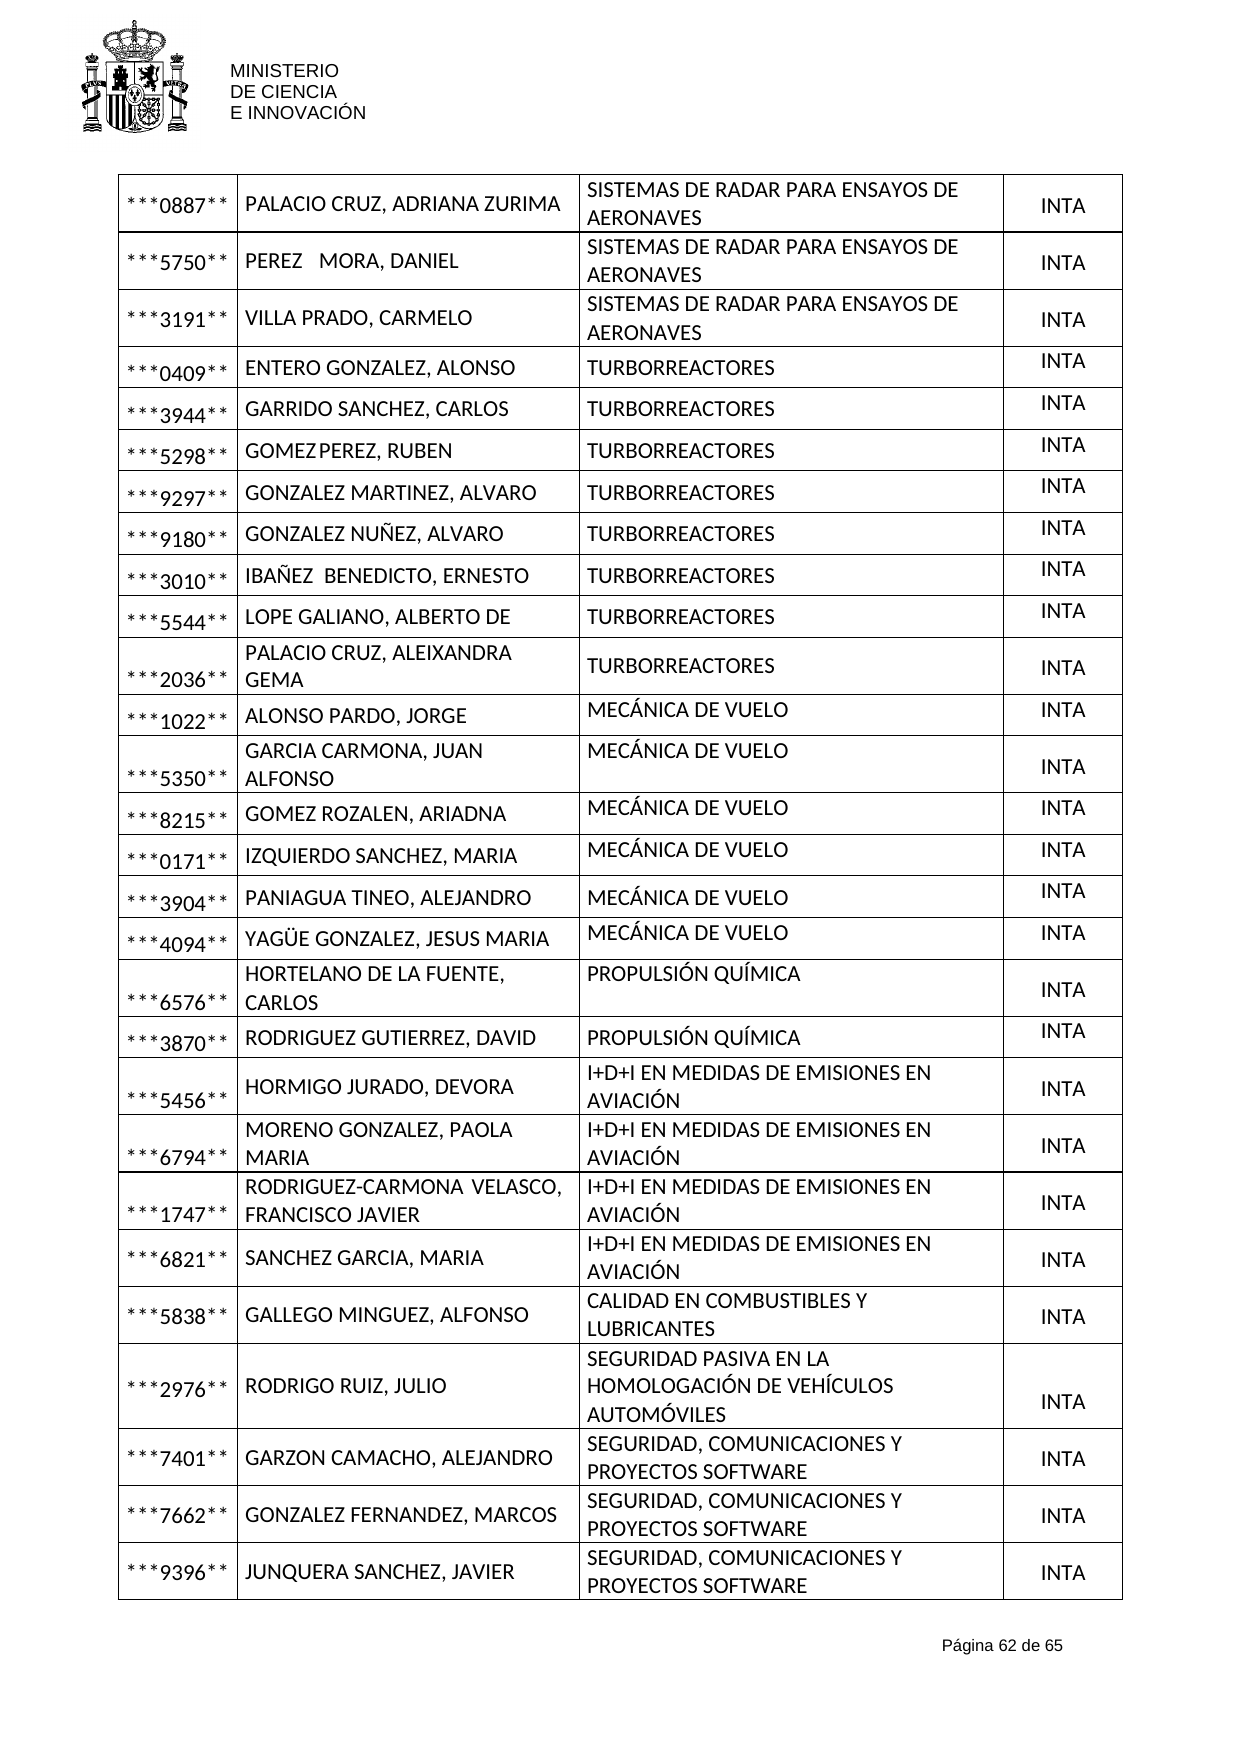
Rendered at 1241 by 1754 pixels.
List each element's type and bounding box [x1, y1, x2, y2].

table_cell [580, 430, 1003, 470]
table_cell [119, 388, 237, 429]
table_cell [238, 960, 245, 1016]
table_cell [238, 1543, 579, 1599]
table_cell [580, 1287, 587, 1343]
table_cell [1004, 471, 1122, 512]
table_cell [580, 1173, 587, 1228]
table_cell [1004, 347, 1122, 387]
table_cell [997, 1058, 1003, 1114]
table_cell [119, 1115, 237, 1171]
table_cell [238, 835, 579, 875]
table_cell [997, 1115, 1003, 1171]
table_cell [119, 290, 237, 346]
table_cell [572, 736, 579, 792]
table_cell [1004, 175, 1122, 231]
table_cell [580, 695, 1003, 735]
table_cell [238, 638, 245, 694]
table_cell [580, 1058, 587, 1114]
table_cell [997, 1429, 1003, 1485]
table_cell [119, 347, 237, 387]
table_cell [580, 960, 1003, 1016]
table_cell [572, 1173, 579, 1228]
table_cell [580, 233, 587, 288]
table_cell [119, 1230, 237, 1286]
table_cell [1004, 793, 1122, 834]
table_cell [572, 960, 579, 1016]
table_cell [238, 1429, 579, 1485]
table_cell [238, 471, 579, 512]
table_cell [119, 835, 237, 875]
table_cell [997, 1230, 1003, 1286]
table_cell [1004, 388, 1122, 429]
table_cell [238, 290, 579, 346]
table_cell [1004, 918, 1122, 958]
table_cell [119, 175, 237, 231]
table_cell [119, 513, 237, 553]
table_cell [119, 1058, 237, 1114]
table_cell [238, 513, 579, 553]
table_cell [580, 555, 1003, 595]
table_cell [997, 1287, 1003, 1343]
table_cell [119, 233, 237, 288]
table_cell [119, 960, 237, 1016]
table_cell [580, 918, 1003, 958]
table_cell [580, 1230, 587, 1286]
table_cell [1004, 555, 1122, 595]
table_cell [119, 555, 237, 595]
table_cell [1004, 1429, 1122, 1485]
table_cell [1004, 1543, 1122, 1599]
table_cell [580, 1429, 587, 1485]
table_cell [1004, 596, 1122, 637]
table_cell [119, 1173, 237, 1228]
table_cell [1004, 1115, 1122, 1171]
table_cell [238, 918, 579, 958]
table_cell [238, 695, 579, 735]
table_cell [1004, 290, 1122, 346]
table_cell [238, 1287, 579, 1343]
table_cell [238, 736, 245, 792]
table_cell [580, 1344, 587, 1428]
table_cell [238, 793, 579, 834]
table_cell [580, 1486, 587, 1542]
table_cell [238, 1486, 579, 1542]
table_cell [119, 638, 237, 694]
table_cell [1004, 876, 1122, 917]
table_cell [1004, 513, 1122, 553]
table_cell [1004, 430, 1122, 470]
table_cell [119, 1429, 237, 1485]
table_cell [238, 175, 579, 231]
picture [64, 14, 201, 152]
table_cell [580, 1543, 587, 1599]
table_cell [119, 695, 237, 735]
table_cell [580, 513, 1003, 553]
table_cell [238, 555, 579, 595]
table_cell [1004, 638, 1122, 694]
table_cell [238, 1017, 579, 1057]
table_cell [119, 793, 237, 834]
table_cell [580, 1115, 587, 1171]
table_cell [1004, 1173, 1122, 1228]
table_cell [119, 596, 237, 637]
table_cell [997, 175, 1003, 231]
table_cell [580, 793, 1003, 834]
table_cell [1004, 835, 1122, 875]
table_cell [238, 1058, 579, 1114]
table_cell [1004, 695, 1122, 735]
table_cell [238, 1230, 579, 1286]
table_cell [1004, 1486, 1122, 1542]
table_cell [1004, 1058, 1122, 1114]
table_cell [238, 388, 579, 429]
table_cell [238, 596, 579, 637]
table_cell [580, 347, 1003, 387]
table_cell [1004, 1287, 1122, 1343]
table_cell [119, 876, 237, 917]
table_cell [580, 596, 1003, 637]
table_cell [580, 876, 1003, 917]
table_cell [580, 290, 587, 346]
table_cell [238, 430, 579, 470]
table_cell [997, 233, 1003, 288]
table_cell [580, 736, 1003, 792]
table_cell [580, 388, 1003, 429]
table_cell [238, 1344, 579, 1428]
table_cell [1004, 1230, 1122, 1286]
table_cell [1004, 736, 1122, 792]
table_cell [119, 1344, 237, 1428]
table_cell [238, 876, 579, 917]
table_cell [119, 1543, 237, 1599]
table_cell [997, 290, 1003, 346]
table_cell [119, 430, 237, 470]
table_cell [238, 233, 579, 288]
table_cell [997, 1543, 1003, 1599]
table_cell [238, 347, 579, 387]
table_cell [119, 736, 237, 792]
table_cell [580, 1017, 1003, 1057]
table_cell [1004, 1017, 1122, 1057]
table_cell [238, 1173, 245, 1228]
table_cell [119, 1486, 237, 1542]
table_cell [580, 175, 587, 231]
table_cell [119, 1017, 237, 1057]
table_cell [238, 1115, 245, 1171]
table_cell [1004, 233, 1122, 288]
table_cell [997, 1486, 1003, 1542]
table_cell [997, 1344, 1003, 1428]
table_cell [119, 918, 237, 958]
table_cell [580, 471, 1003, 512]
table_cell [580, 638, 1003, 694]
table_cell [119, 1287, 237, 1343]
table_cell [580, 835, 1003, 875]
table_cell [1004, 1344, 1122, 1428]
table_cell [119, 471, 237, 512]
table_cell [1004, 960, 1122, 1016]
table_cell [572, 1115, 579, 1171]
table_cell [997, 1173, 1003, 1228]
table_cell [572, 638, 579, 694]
